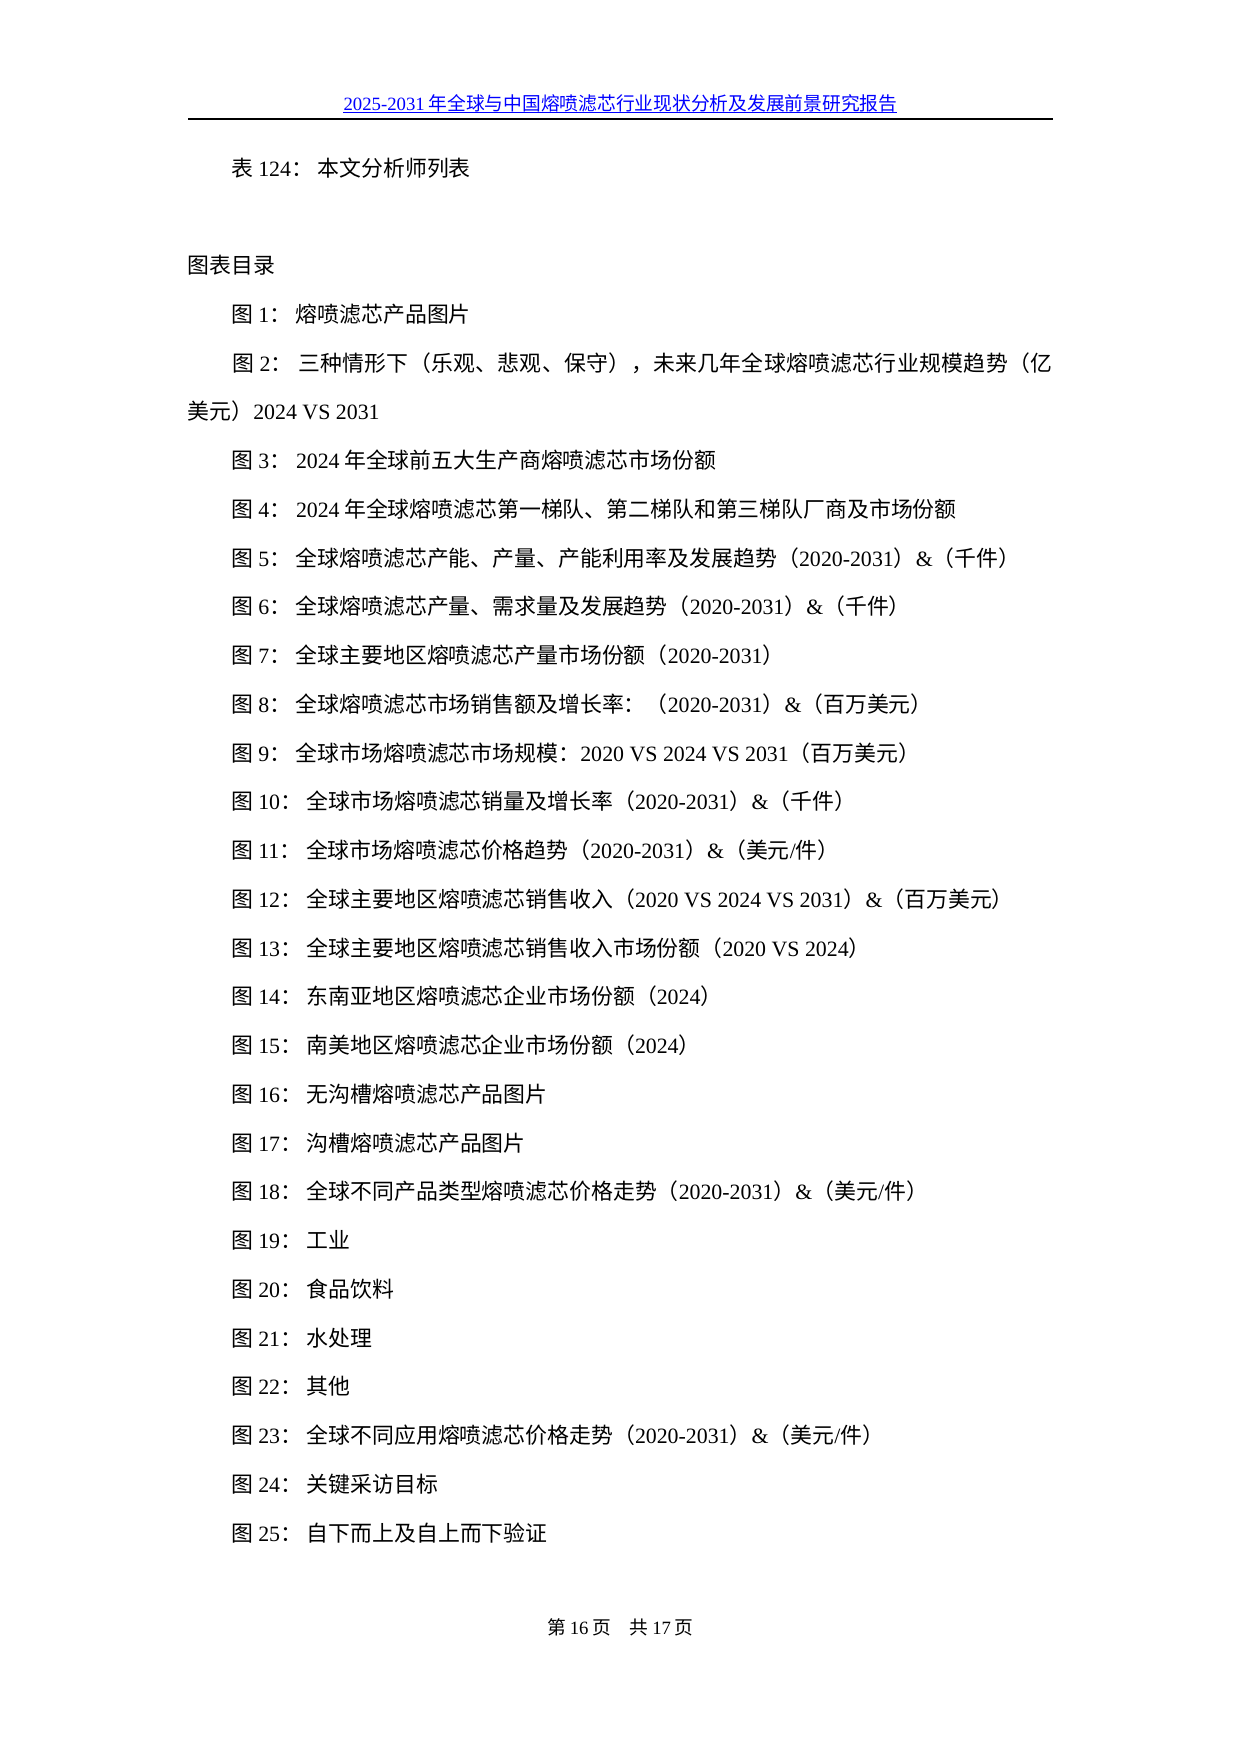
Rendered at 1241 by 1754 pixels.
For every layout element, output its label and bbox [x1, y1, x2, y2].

text [187, 150, 1053, 1548]
